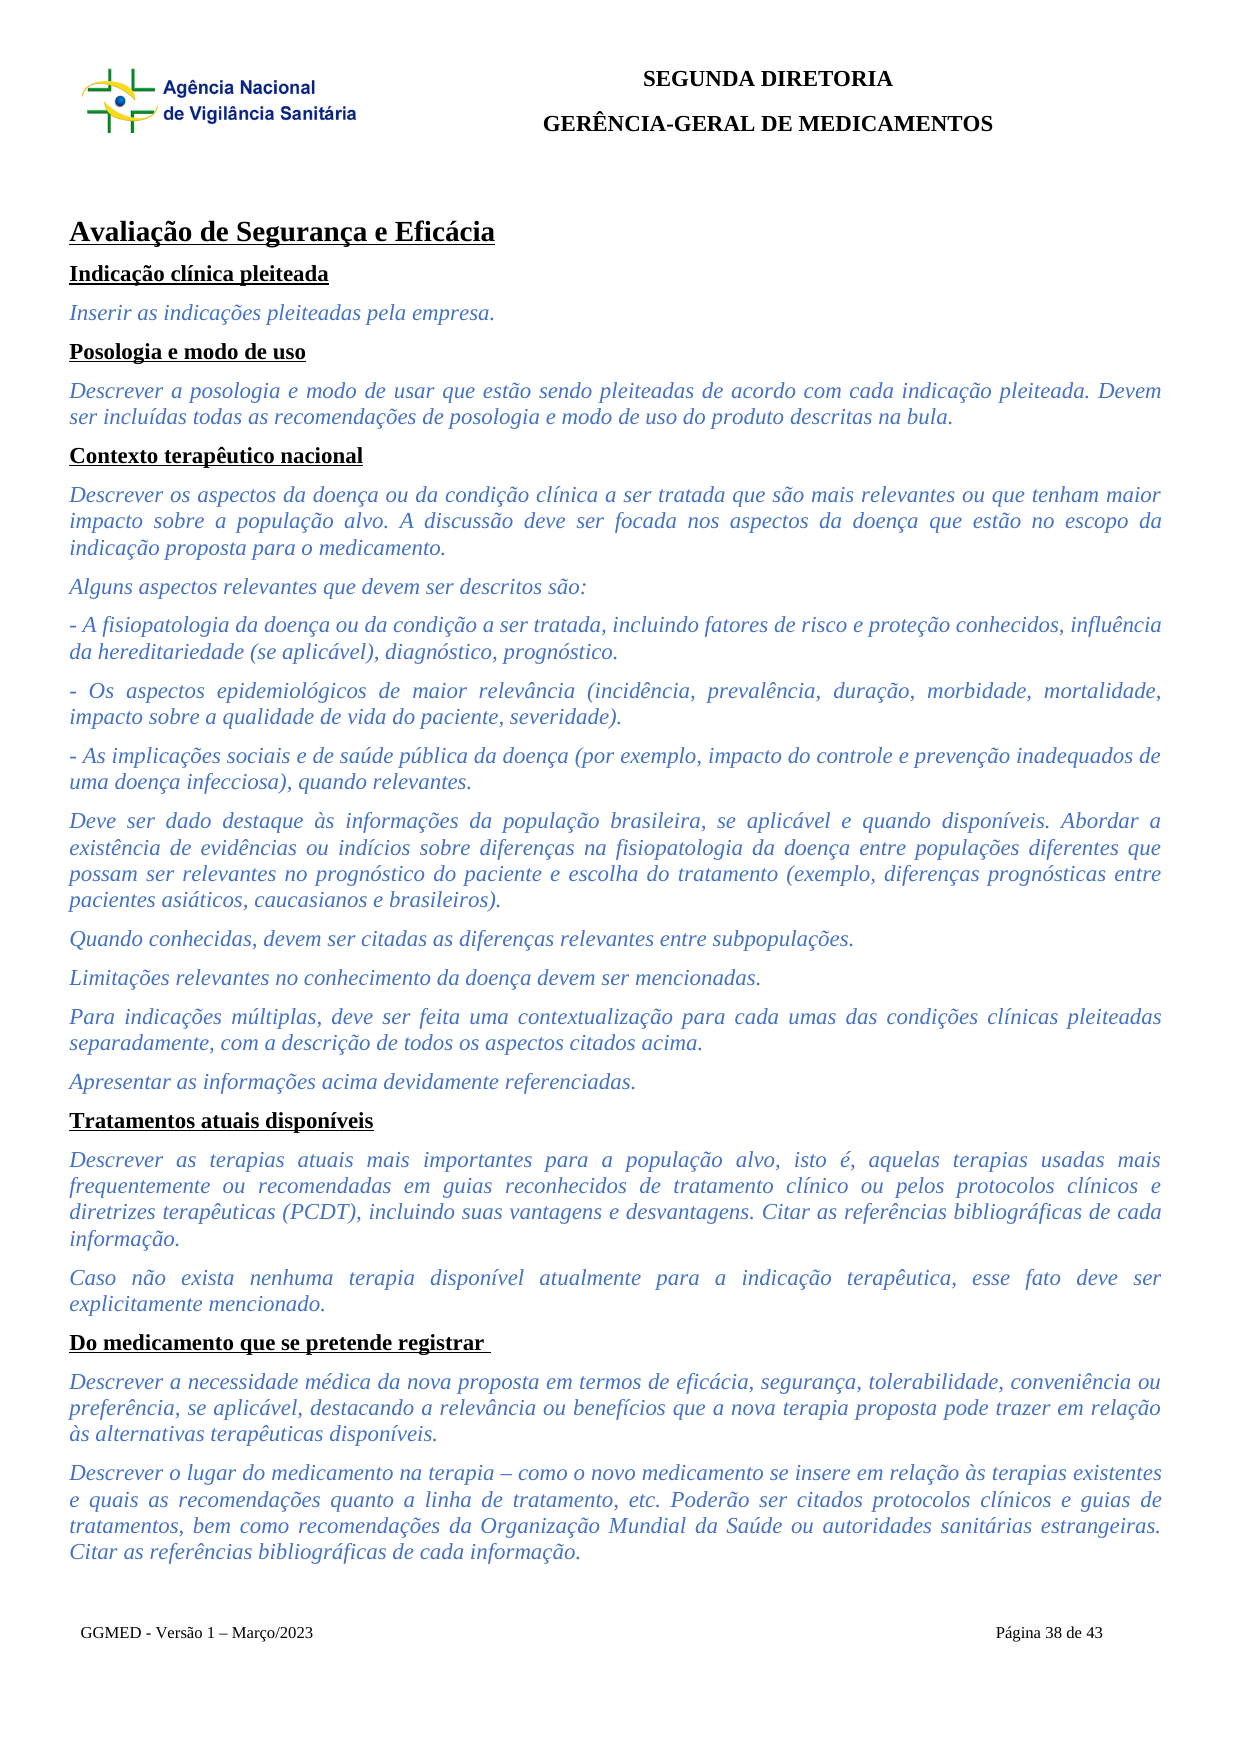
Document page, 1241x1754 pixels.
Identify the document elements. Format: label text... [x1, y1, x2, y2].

text Tratamentos atuais disponíveis [69, 1107, 1165, 1133]
text Contexto terapêutico nacional [69, 442, 1165, 469]
subtitle Avaliação de Segurança e Eficácia [69, 214, 1165, 248]
text Quando conhecidas, devem ser citadas as diferenças relevantes entre subpopulações. [69, 925, 1165, 951]
picture [80, 66, 360, 135]
text - Os aspectos epidemiológicos de maior relevância (incidência, prevalência, duração, morbidade, mortalidade, impacto sobre a qualidade de vida do paciente, severidade). [69, 677, 1165, 729]
text - A fisiopatologia da doença ou da condição a ser tratada, incluindo fatores de risco e proteção conhecidos, influência da hereditariedade (se aplicável), diagnóstico, prognóstico. [69, 612, 1165, 664]
text - As implicações sociais e de saúde pública da doença (por exemplo, impacto do controle e prevenção inadequados de uma doença infecciosa), quando relevantes. [69, 742, 1165, 795]
text Indicação clínica pleiteada [69, 261, 1165, 287]
text Descrever os aspectos da doença ou da condição clínica a ser tratada que são mais relevantes ou que tenham maior impacto sobre a população alvo. A discussão deve ser focada nos aspectos da doença que estão no escopo da indicação proposta para o medicamento. [69, 481, 1165, 560]
text Deve ser dado destaque às informações da população brasileira, se aplicável e quando disponíveis. Abordar a existência de evidências ou indícios sobre diferenças na fisiopatologia da doença entre populações diferentes que possam ser relevantes no prognóstico do paciente e escolha do tratamento (exemplo, diferenças prognósticas entre pacientes asiáticos, caucasianos e brasileiros). [69, 807, 1165, 913]
text Caso não exista nenhuma terapia disponível atualmente para a indicação terapêutica, esse fato deve ser explicitamente mencionado. [69, 1264, 1165, 1316]
text Descrever a posologia e modo de usar que estão sendo pleiteadas de acordo com cada indicação pleiteada. Devem ser incluídas todas as recomendações de posologia e modo de uso do produto descritas na bula. [69, 377, 1165, 430]
text Para indicações múltiplas, deve ser feita uma contextualização para cada umas das condições clínicas pleiteadas separadamente, com a descrição de todos os aspectos citados acima. [69, 1003, 1165, 1056]
text Descrever o lugar do medicamento na terapia – como o novo medicamento se insere em relação às terapias existentes e quais as recomendações quanto a linha de tratamento, etc. Poderão ser citados protocolos clínicos e guias de tratamentos, bem como recomendações da Organização Mundial da Saúde ou autoridades sanitárias estrangeiras. Citar as referências bibliográficas de cada informação. [69, 1459, 1165, 1565]
text Descrever a necessidade médica da nova proposta em termos de eficácia, segurança, tolerabilidade, conveniência ou preferência, se aplicável, destacando a relevância ou benefícios que a nova terapia proposta pode trazer em relação às alternativas terapêuticas disponíveis. [69, 1368, 1165, 1447]
text Descrever as terapias atuais mais importantes para a população alvo, isto é, aquelas terapias usadas mais frequentemente ou recomendadas em guias reconhecidos de tratamento clínico ou pelos protocolos clínicos e diretrizes terapêuticas (PCDT), incluindo suas vantagens e desvantagens. Citar as referências bibliográficas de cada informação. [69, 1146, 1165, 1251]
text Limitações relevantes no conhecimento da doença devem ser mencionadas. [69, 964, 1165, 990]
text Alguns aspectos relevantes que devem ser descritos são: [69, 573, 1165, 599]
text Apresentar as informações acima devidamente referenciadas. [69, 1068, 1165, 1094]
text Inserir as indicações pleiteadas pela empresa. [69, 299, 1165, 326]
text Do medicamento que se pretende registrar [69, 1329, 1165, 1355]
text Posologia e modo de uso [69, 338, 1165, 364]
